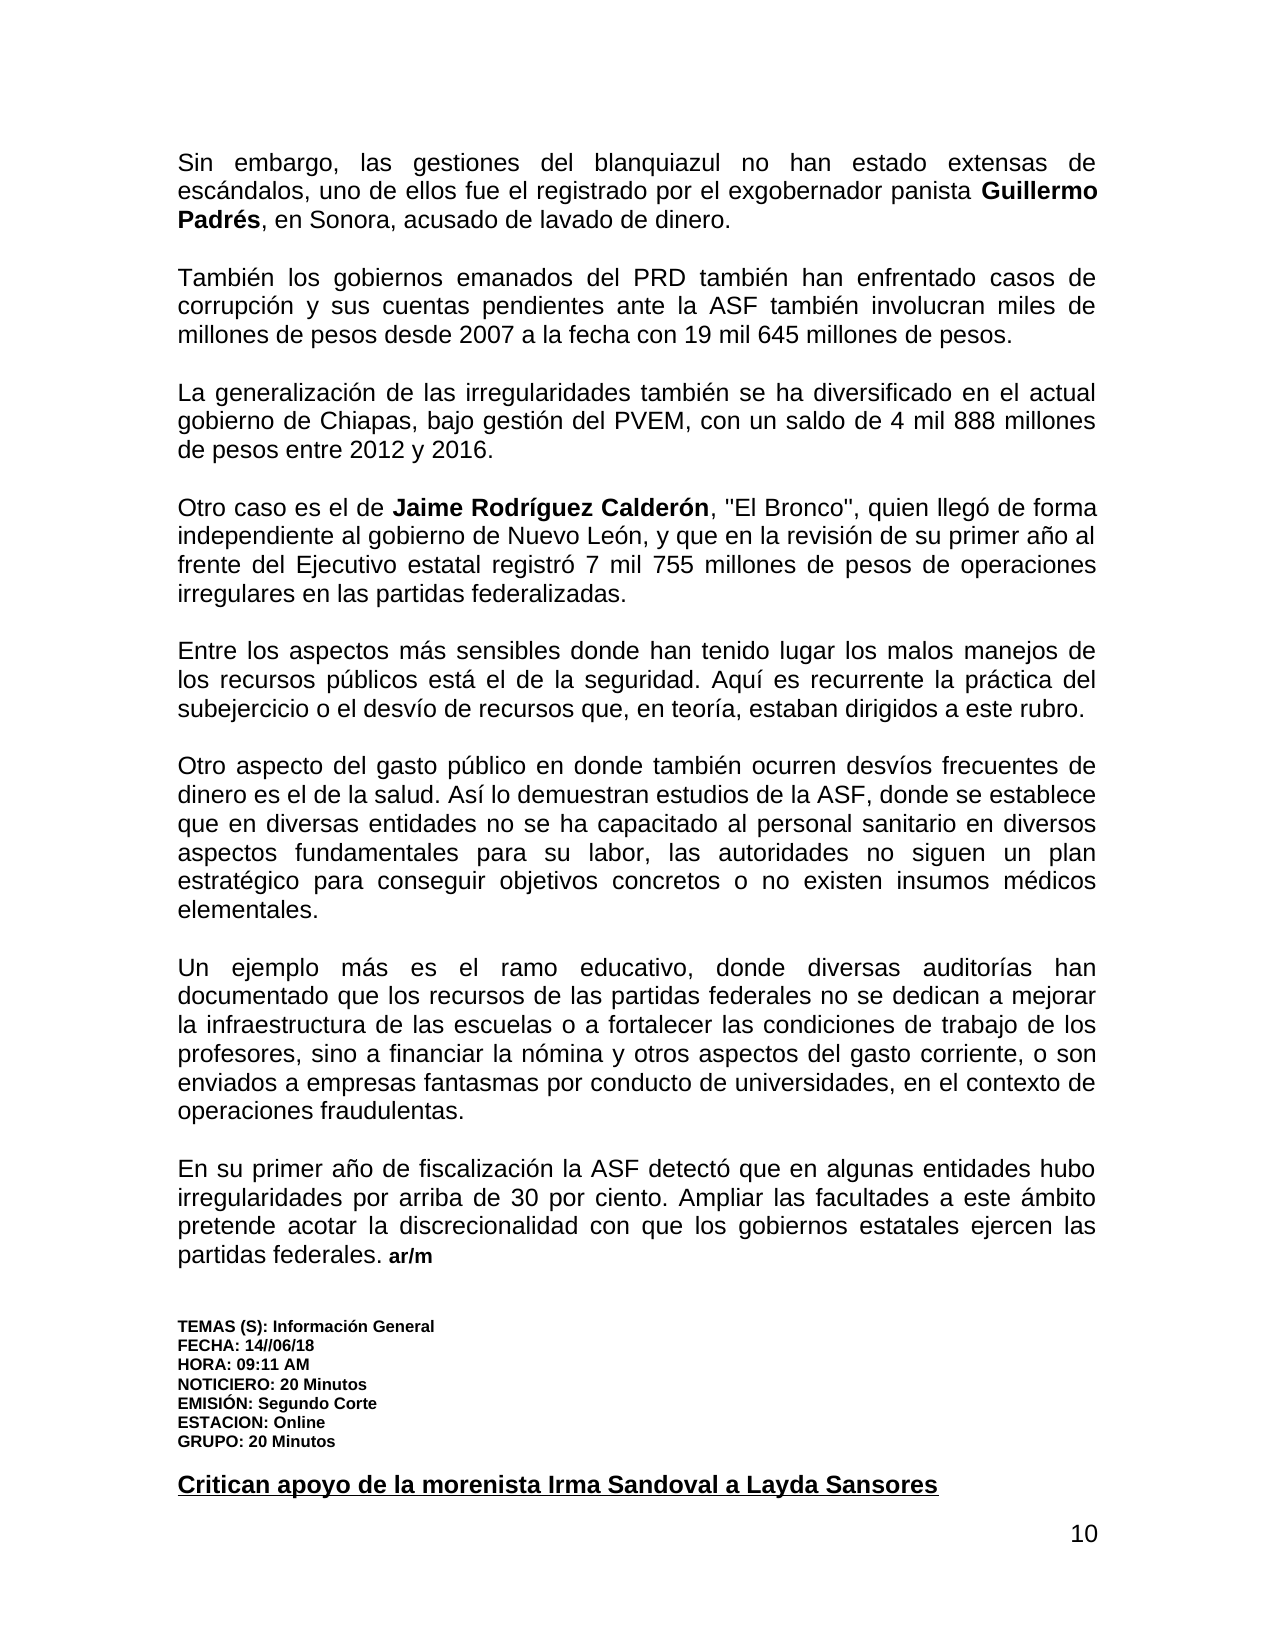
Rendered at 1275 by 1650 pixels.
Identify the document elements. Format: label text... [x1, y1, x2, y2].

text También los gobiernos emanados del PRD también han enfrentado casos de corrupción y sus cuentas pendientes ante la ASF también involucran miles de millones de pesos desde 2007 a la fecha con 19 mil 645 millones de pesos. [177, 263, 1098, 349]
text EMISIÓN: Segundo Corte [177, 1393, 1098, 1413]
text HORA: 09:11 AM [177, 1355, 1098, 1374]
text Otro aspecto del gasto público en donde también ocurren desvíos frecuentes de dinero es el de la salud. Así lo demuestran estudios de la ASF, donde se establece que en diversas entidades no se ha capacitado al personal sanitario en diversos aspectos fundamentales para su labor, las autoridades no siguen un plan estratégico para conseguir objetivos concretos o no existen insumos médicos elementales. [177, 751, 1098, 924]
text ESTACION: Online [177, 1413, 1098, 1432]
text Otro caso es el de Jaime Rodríguez Calderón, ''El Bronco'', quien llegó de forma independiente al gobierno de Nuevo León, y que en la revisión de su primer año al frente del Ejecutivo estatal registró 7 mil 755 millones de pesos de operaciones irregulares en las partidas federalizadas. [177, 493, 1098, 608]
text Un ejemplo más es el ramo educativo, donde diversas auditorías han documentado que los recursos de las partidas federales no se dedican a mejorar la infraestructura de las escuelas o a fortalecer las condiciones de trabajo de los profesores, sino a financiar la nómina y otros aspectos del gasto corriente, o son enviados a empresas fantasmas por conducto de universidades, en el contexto de operaciones fraudulentas. [177, 953, 1098, 1125]
text NOTICIERO: 20 Minutos [177, 1374, 1098, 1393]
text FECHA: 14//06/18 [177, 1336, 1098, 1355]
text La generalización de las irregularidades también se ha diversificado en el actual gobierno de Chiapas, bajo gestión del PVEM, con un saldo de 4 mil 888 millones de pesos entre 2012 y 2016. [177, 378, 1098, 464]
text Sin embargo, las gestiones del blanquiazul no han estado extensas de escándalos, uno de ellos fue el registrado por el exgobernador panista Guillermo Padrés, en Sonora, acusado de lavado de dinero. [177, 148, 1098, 234]
text GRUPO: 20 Minutos [177, 1432, 1098, 1451]
text TEMAS (S): Información General [177, 1317, 1098, 1336]
text En su primer año de fiscalización la ASF detectó que en algunas entidades hubo irregularidades por arriba de 30 por ciento. Ampliar las facultades a este ámbito pretende acotar la discrecionalidad con que los gobiernos estatales ejercen las partidas federales. ar/m [177, 1154, 1098, 1269]
text Critican apoyo de la morenista Irma Sandoval a Layda Sansores [177, 1470, 1098, 1499]
text Entre los aspectos más sensibles donde han tenido lugar los malos manejos de los recursos públicos está el de la seguridad. Aquí es recurrente la práctica del subejercicio o el desvío de recursos que, en teoría, estaban dirigidos a este rubro. [177, 636, 1098, 723]
